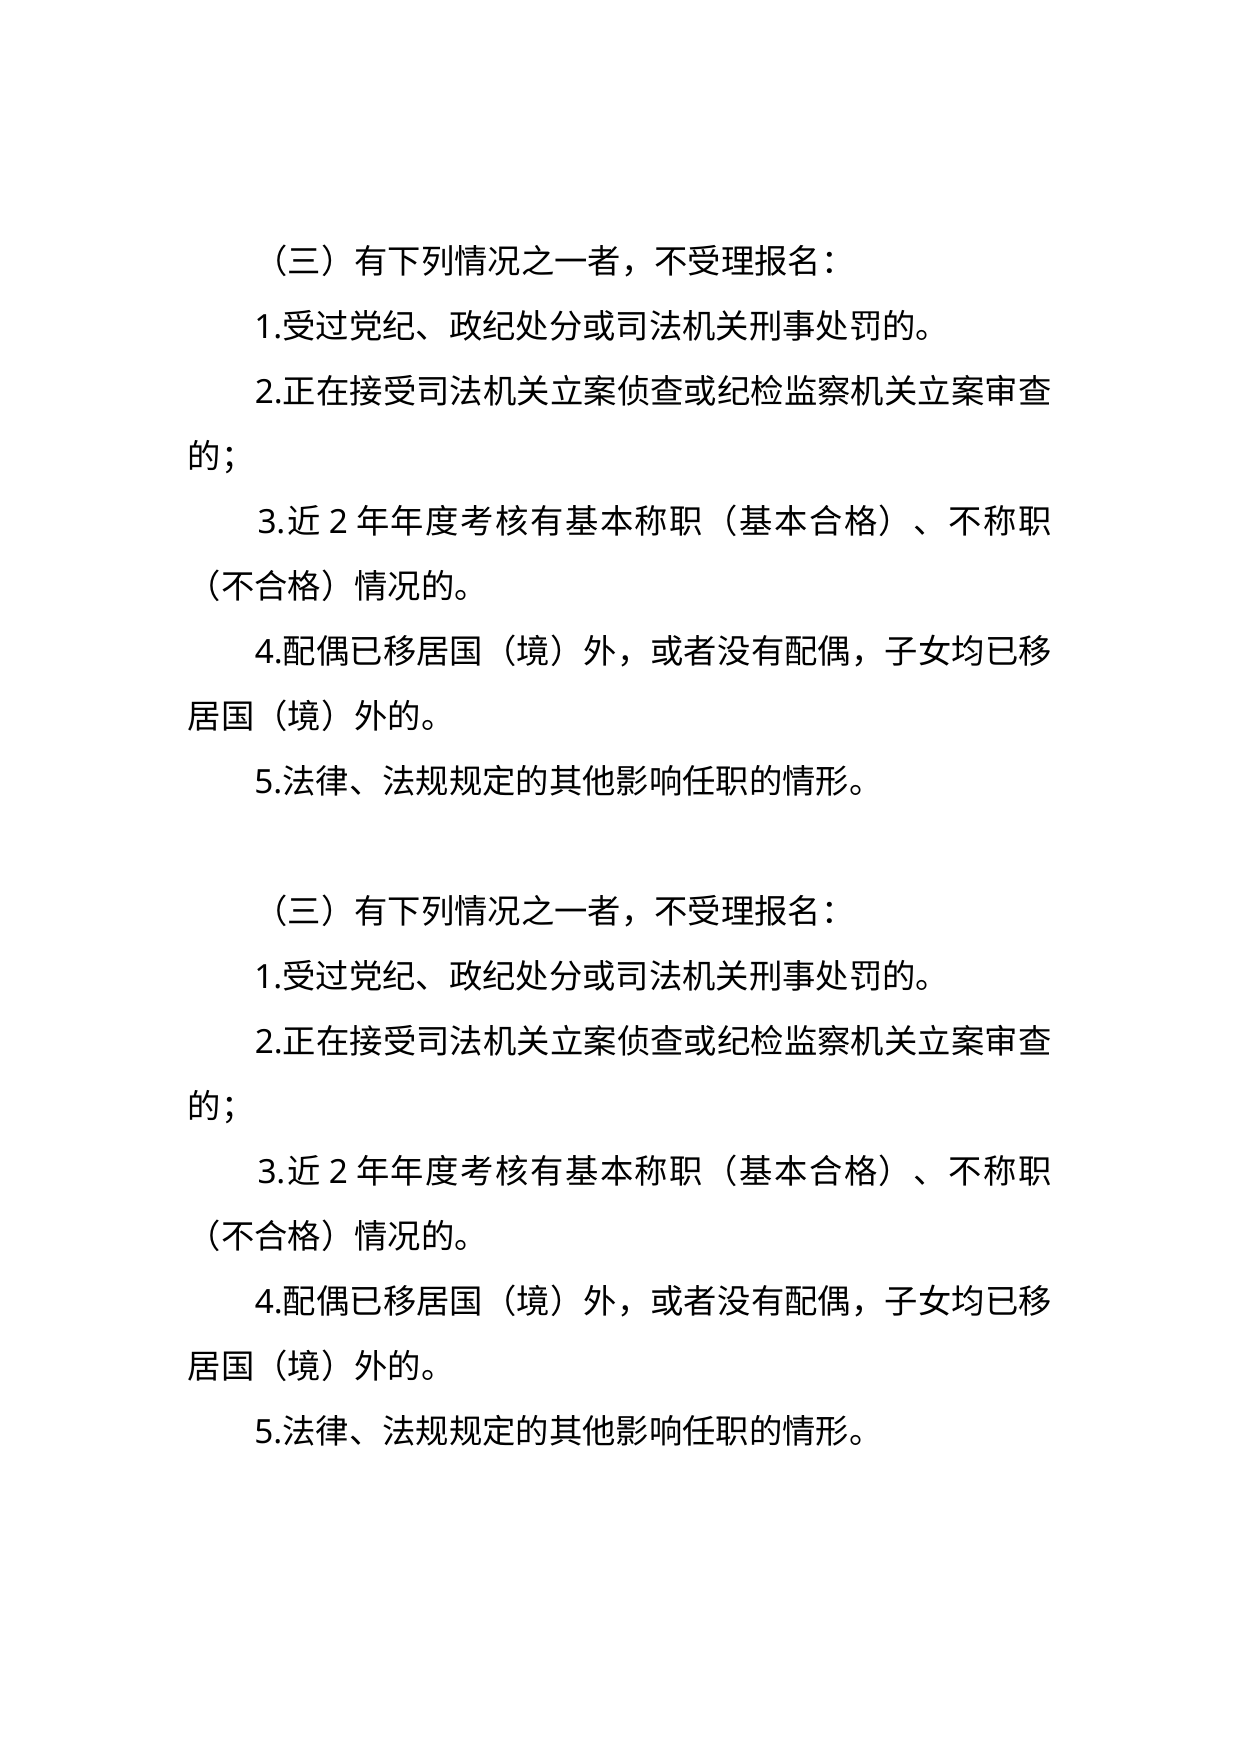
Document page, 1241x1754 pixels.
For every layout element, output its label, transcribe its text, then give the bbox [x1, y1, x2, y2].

text 1.受过党纪、政纪处分或司法机关刑事处罚的。 [187, 942, 1053, 1007]
text （三）有下列情况之一者，不受理报名： [187, 877, 1053, 942]
text （三）有下列情况之一者，不受理报名： [187, 227, 1053, 292]
text 3.近2年年度考核有基本称职（基本合格）、不称职（不合格）情况的。 [187, 1137, 1053, 1267]
text 3.近2年年度考核有基本称职（基本合格）、不称职（不合格）情况的。 [187, 487, 1053, 617]
text 2.正在接受司法机关立案侦查或纪检监察机关立案审查的； [187, 1007, 1053, 1137]
text 5.法律、法规规定的其他影响任职的情形。 [187, 1397, 1053, 1462]
text 5.法律、法规规定的其他影响任职的情形。 [187, 747, 1053, 812]
text 4.配偶已移居国（境）外，或者没有配偶，子女均已移居国（境）外的。 [187, 617, 1053, 747]
text 1.受过党纪、政纪处分或司法机关刑事处罚的。 [187, 292, 1053, 357]
text 2.正在接受司法机关立案侦查或纪检监察机关立案审查的； [187, 357, 1053, 487]
text 4.配偶已移居国（境）外，或者没有配偶，子女均已移居国（境）外的。 [187, 1267, 1053, 1397]
